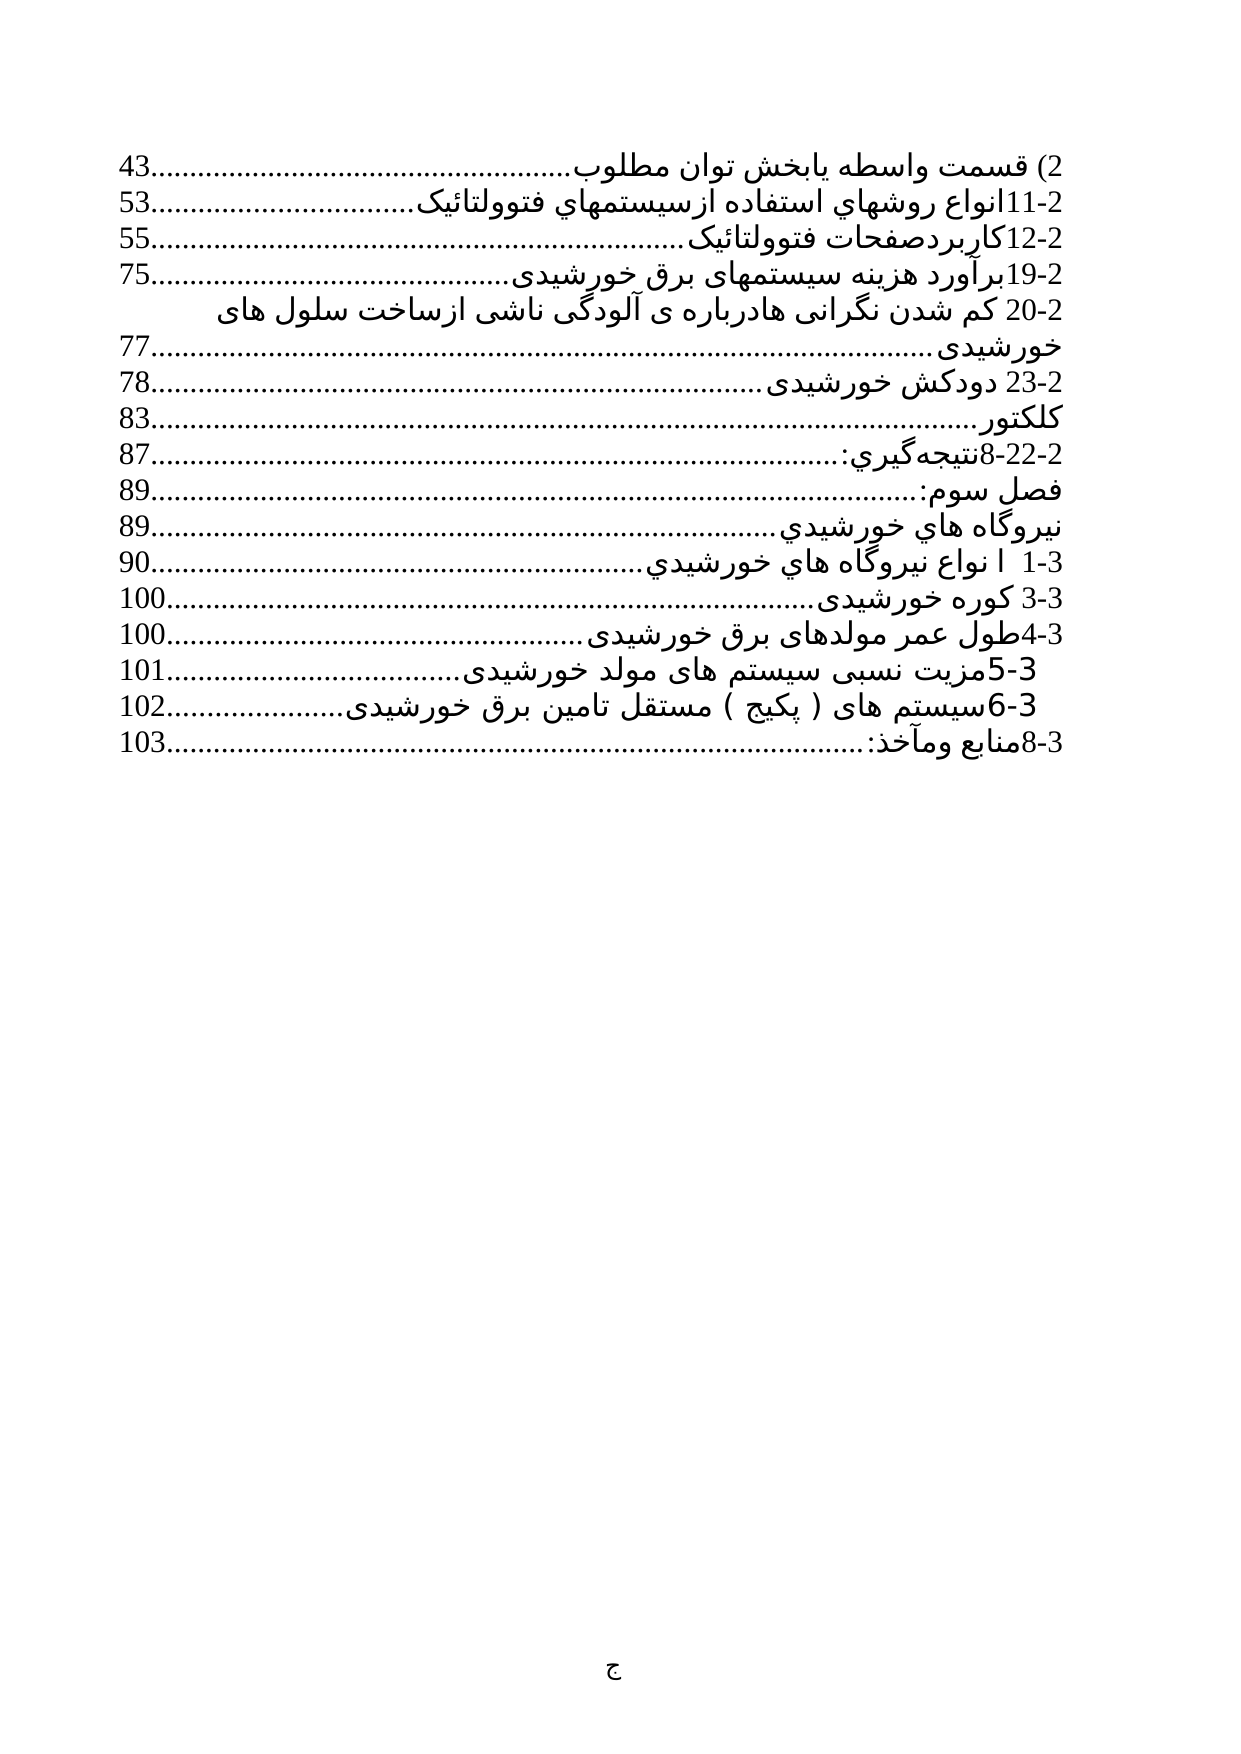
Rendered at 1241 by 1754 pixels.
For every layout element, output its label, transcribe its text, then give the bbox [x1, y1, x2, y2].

text 1-3 ا نواع نيروگاه هاي خورشيدي 90 [118, 543, 1063, 579]
text 6-3سيستم های ( پكيج ) مستقل تامین برق خورشيدی 102 [118, 687, 1038, 724]
text 11-2انواع روشهاي استفاده ازسيستمهاي فتوولتائيک 53 [118, 184, 1063, 219]
text 8-22-2نتيجه‌گيري: 87 [118, 435, 1063, 471]
text 12-2کاربردصفحات فتوولتائیک 55 [118, 219, 1063, 256]
text 23-2 دودكش خورشيدی 78 [118, 363, 1063, 399]
text فصل سوم: 89 [118, 471, 1063, 507]
text 19-2برآورد هزینه سیستمهای برق خورشیدی 75 [118, 256, 1063, 291]
text 4-3طول عمر مولدهای برق خورشیدی 100 [118, 615, 1063, 651]
text 3-3 کوره خورشیدی 100 [118, 579, 1063, 615]
text 2) قسمت واسطه يابخش توان مطلوب 43 [118, 148, 1063, 184]
text 20-2 کم شدن نگرانی هادرباره ی آلودگی ناشی ازساخت سلول های خورشیدی 77 [118, 291, 1063, 363]
text نيروگاه هاي خورشيدي 89 [118, 507, 1063, 543]
text 8-3منابع ومآخذ: 103 [118, 724, 1063, 760]
text كلكتور 83 [118, 399, 1063, 435]
text 5-3مزیت نسبی سیستم های مولد خورشیدی 101 [118, 651, 1038, 687]
